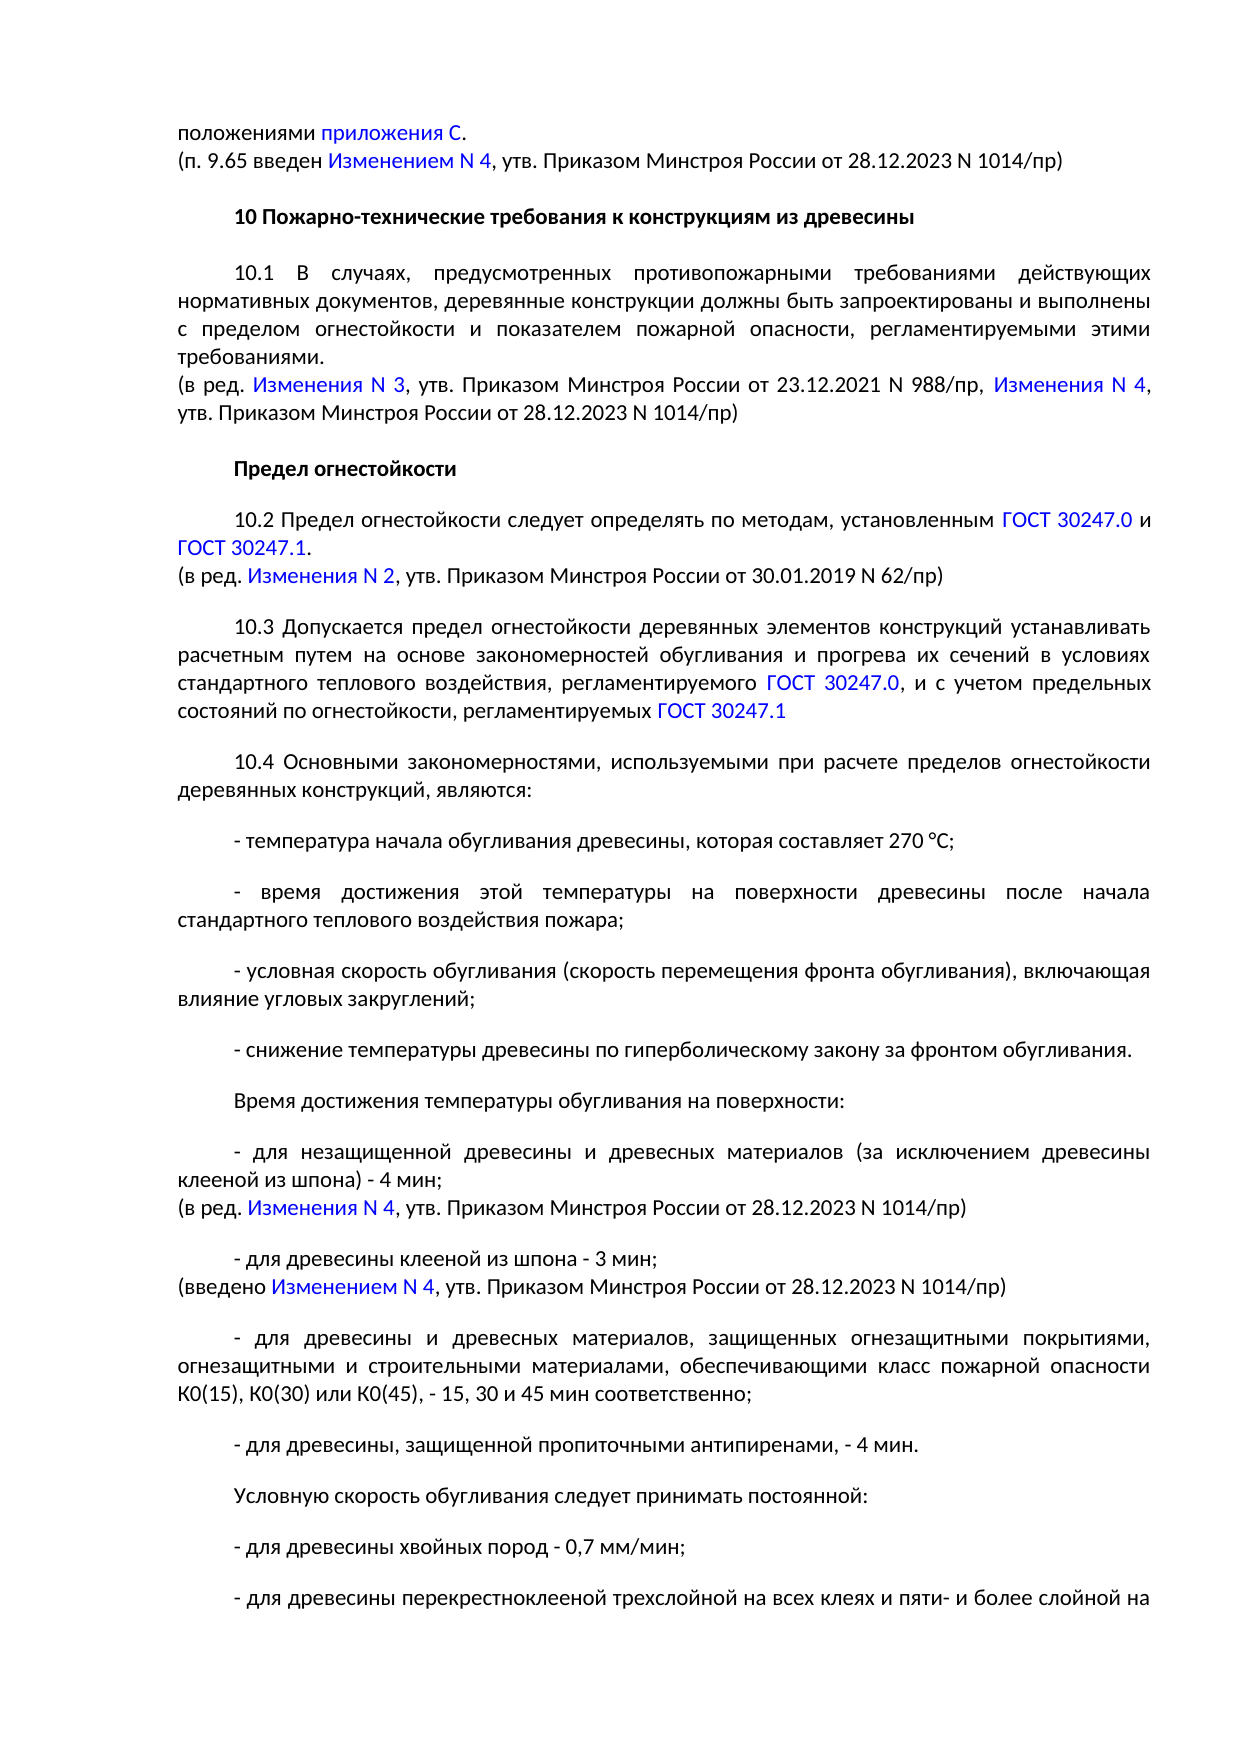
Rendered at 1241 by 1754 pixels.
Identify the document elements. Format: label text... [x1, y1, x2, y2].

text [177, 1583, 1152, 1611]
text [177, 118, 1152, 146]
text (п. 9.65 введен Изменением N 4, утв. Приказом Минстроя России от 28.12.2023 N 1014/пр) [177, 146, 1152, 174]
text (в ред. Изменения N 4, утв. Приказом Минстроя России от 28.12.2023 N 1014/пр) [177, 1193, 1152, 1221]
text 10.4 Основными закономерностями, используемыми при расчете пределов огнестойкости деревянных конструкций, являются: [177, 747, 1152, 803]
text - условная скорость обугливания (скорость перемещения фронта обугливания), включающая влияние угловых закруглений; [177, 956, 1152, 1012]
text 10.3 Допускается предел огнестойкости деревянных элементов конструкций устанавливать расчетным путем на основе закономерностей обугливания и прогрева их сечений в условиях стандартного теплового воздействия, регламентируемого ГОСТ 30247.0, и с учетом предельных состояний по огнестойкости, регламентируемых ГОСТ 30247.1 [177, 612, 1152, 724]
text - для древесины клееной из шпона - 3 мин; [177, 1244, 1152, 1272]
text - для древесины хвойных пород - 0,7 мм/мин; [177, 1532, 1152, 1560]
title 10 Пожарно-технические требования к конструкциям из древесины [177, 202, 1152, 230]
text (введено Изменением N 4, утв. Приказом Минстроя России от 28.12.2023 N 1014/пр) [177, 1272, 1152, 1300]
text (в ред. Изменения N 2, утв. Приказом Минстроя России от 30.01.2019 N 62/пр) [177, 561, 1152, 589]
text - для древесины, защищенной пропиточными антипиренами, - 4 мин. [177, 1430, 1152, 1458]
text - снижение температуры древесины по гиперболическому закону за фронтом обугливания. [177, 1035, 1152, 1063]
text - для древесины и древесных материалов, защищенных огнезащитными покрытиями, огнезащитными и строительными материалами, обеспечивающими класс пожарной опасности К0(15), К0(30) или К0(45), - 15, 30 и 45 мин соответственно; [177, 1323, 1152, 1407]
text 10.2 Предел огнестойкости следует определять по методам, установленным ГОСТ 30247.0 и ГОСТ 30247.1. [177, 505, 1152, 561]
text Условную скорость обугливания следует принимать постоянной: [177, 1481, 1152, 1509]
text - для незащищенной древесины и древесных материалов (за исключением древесины клееной из шпона) - 4 мин; [177, 1137, 1152, 1193]
title Предел огнестойкости [177, 454, 1152, 482]
text - время достижения этой температуры на поверхности древесины после начала стандартного теплового воздействия пожара; [177, 877, 1152, 933]
text (в ред. Изменения N 3, утв. Приказом Минстроя России от 23.12.2021 N 988/пр, Изменения N 4, утв. Приказом Минстроя России от 28.12.2023 N 1014/пр) [177, 370, 1152, 426]
text 10.1 В случаях, предусмотренных противопожарными требованиями действующих нормативных документов, деревянные конструкции должны быть запроектированы и выполнены с пределом огнестойкости и показателем пожарной опасности, регламентируемыми этими требованиями. [177, 258, 1152, 370]
text Время достижения температуры обугливания на поверхности: [177, 1086, 1152, 1114]
text - температура начала обугливания древесины, которая составляет 270 °C; [177, 826, 1152, 854]
